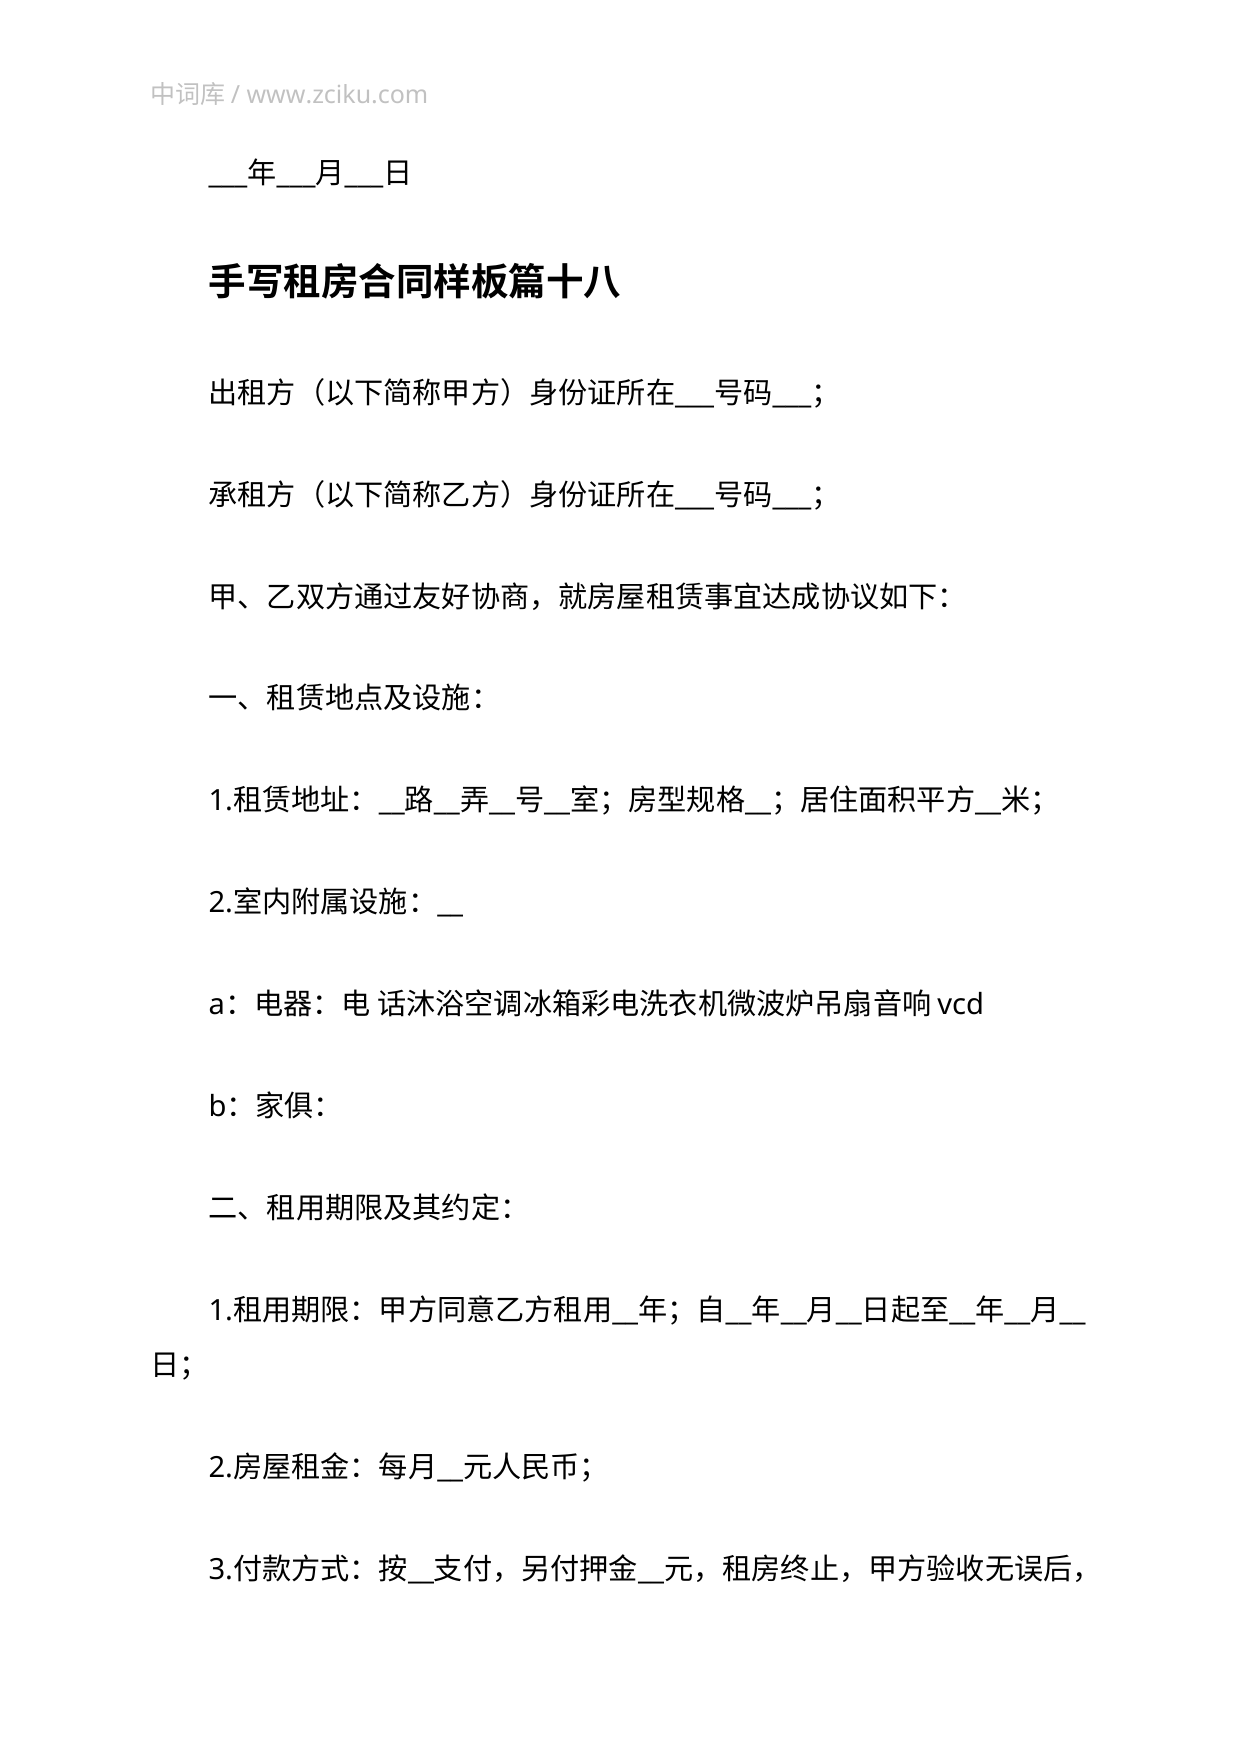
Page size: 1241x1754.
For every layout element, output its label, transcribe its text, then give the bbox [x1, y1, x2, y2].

text ___年___月___日 [150, 150, 1090, 192]
text 承租方（以下简称乙方）身份证所在___号码___； [150, 471, 1090, 514]
text 甲、乙双方通过友好协商，就房屋租赁事宜达成协议如下： [150, 573, 1090, 616]
text 手写租房合同样板篇十八 [150, 252, 1090, 306]
text 1.租用期限：甲方同意乙方租用__年；自__年__月__日起至__年__月__日； [150, 1287, 1090, 1384]
text a：电器：电 话沐浴空调冰箱彩电洗衣机微波炉吊扇音响vcd [150, 981, 1090, 1023]
text 一、租赁地点及设施： [150, 675, 1090, 717]
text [150, 1545, 1090, 1588]
text 1.租赁地址：__路__弄__号__室；房型规格__；居住面积平方__米； [150, 777, 1090, 819]
text 二、租用期限及其约定： [150, 1185, 1090, 1227]
text 2.室内附属设施：__ [150, 879, 1090, 921]
text b：家俱： [150, 1083, 1090, 1125]
text 2.房屋租金：每月__元人民币； [150, 1443, 1090, 1486]
text 出租方（以下简称甲方）身份证所在___号码___； [150, 369, 1090, 412]
